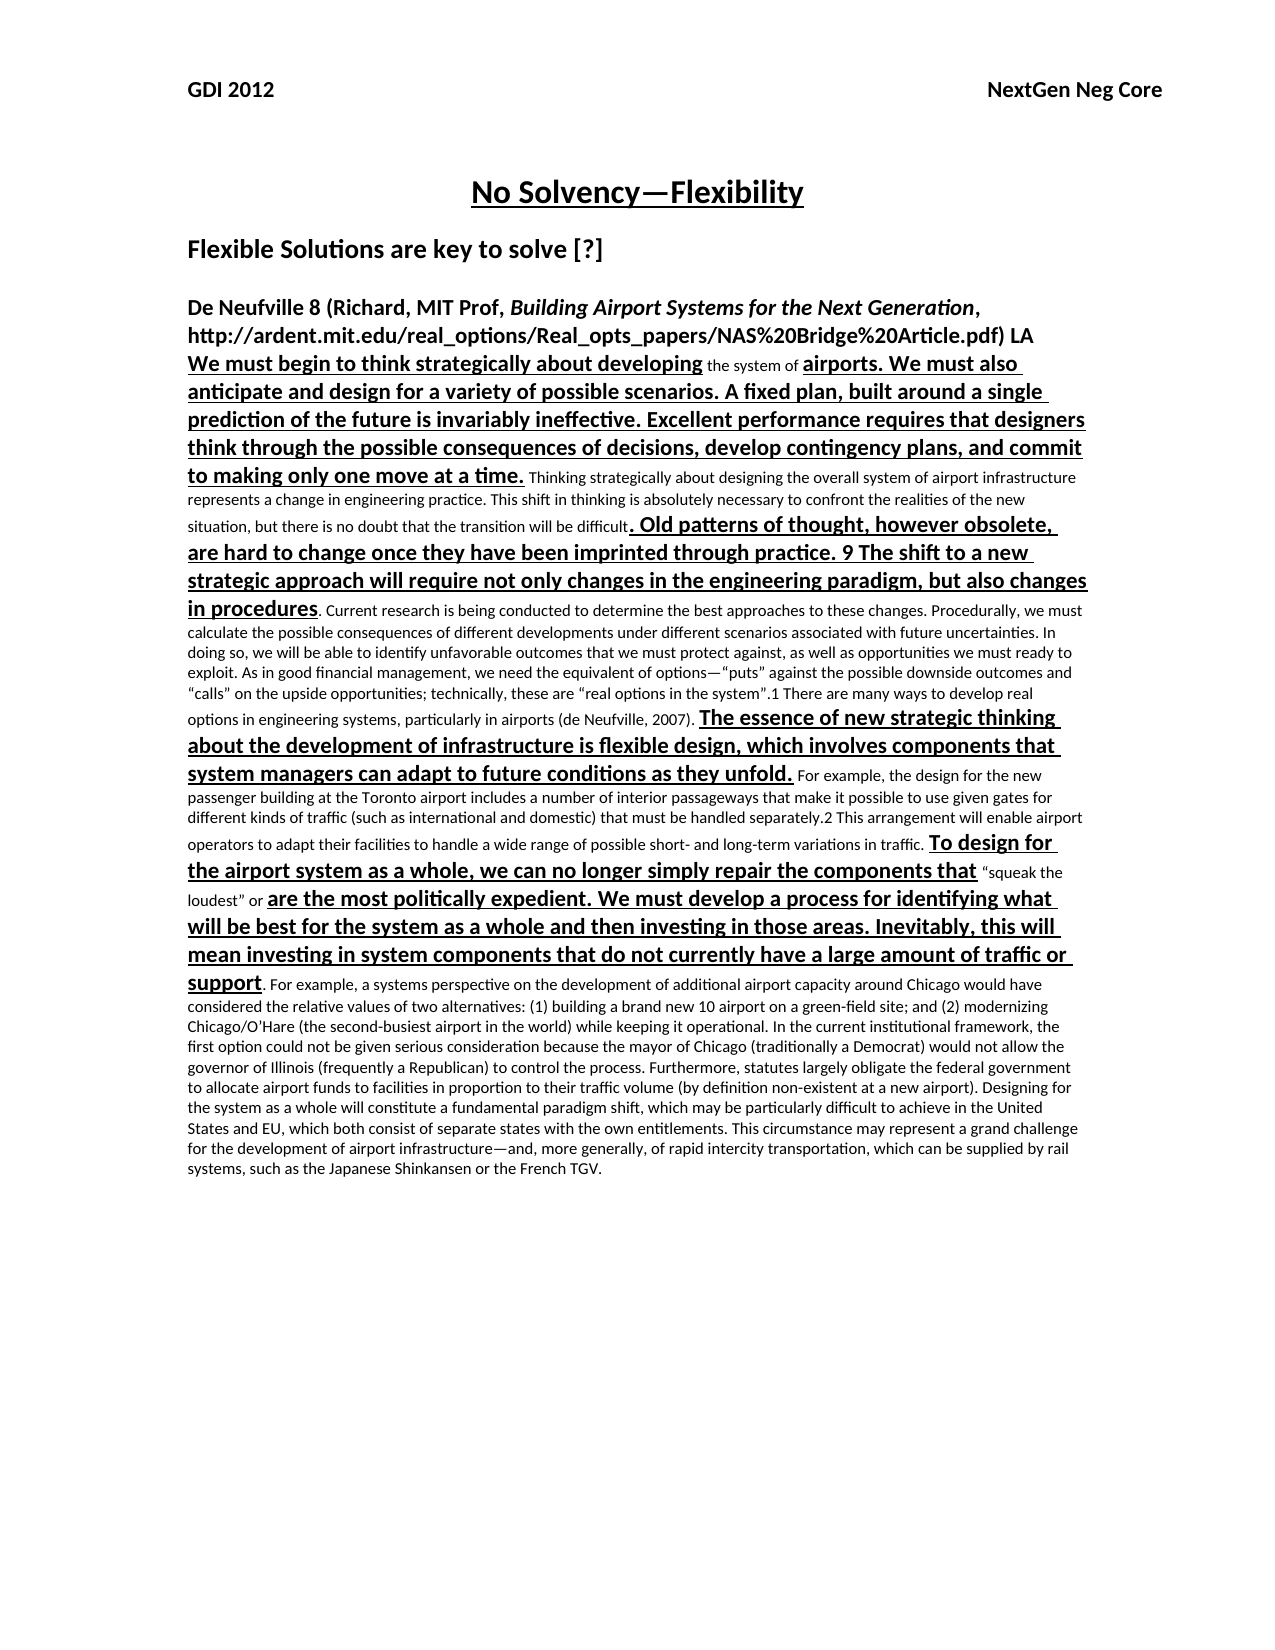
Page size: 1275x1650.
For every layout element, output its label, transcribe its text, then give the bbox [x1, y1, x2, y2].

text De Neufville 8 (Richard, MIT Prof, Building Airport Systems for the Next Generation, http://ardent.mit.edu/real_options/Real_opts_papers/NAS%20Bridge%20Article.pdf) LA [187, 293, 1087, 349]
subtitle Flexible Solutions are key to solve [?] [187, 232, 1087, 265]
subtitle No Solvency—Flexibility [187, 171, 1087, 212]
text We must begin to think strategically about developing the system of airports. We must also anticipate and design for a variety of possible scenarios. A fixed plan, built around a single prediction of the future is invariably ineffective. Excellent performance requires that designers think through the possible consequences of decisions, develop contingency plans, and commit to making only one move at a time. Thinking strategically about designing the overall system of airport infrastructure represents a change in engineering practice. This shift in thinking is absolutely necessary to confront the realities of the new situation, but there is no doubt that the transition will be difficult. Old patterns of thought, however obsolete, are hard to change once they have been imprinted through practice. 9 The shift to a new strategic approach will require not only changes in the engineering paradigm, but also changes in procedures. Current research is being conducted to determine the best approaches to these changes. Procedurally, we must calculate the possible consequences of different developments under different scenarios associated with future uncertainties. In doing so, we will be able to identify unfavorable outcomes that we must protect against, as well as opportunities we must ready to exploit. As in good financial management, we need the equivalent of options—“puts” against the possible downside outcomes and “calls” on the upside opportunities; technically, these are “real options in the system”.1 There are many ways to develop real options in engineering systems, particularly in airports (de Neufville, 2007). The essence of new strategic thinking about the development of infrastructure is flexible design, which involves components that system managers can adapt to future conditions as they unfold. For example, the design for the new passenger building at the Toronto airport includes a number of interior passageways that make it possible to use given gates for different kinds of traffic (such as international and domestic) that must be handled separately.2 This arrangement will enable airport operators to adapt their facilities to handle a wide range of possible short- and long-term variations in traffic. To design for the airport system as a whole, we can no longer simply repair the components that “squeak the loudest” or are the most politically expedient. We must develop a process for identifying what will be best for the system as a whole and then investing in those areas. Inevitably, this will mean investing in system components that do not currently have a large amount of traffic or support. For example, a systems perspective on the development of additional airport capacity around Chicago would have considered the relative values of two alternatives: (1) building a brand new 10 airport on a green-field site; and (2) modernizing Chicago/O’Hare (the second-busiest airport in the world) while keeping it operational. In the current institutional framework, the first option could not be given serious consideration because the mayor of Chicago (traditionally a Democrat) would not allow the governor of Illinois (frequently a Republican) to control the process. Furthermore, statutes largely obligate the federal government to allocate airport funds to facilities in proportion to their traffic volume (by definition non-existent at a new airport). Designing for the system as a whole will constitute a fundamental paradigm shift, which may be particularly difficult to achieve in the United States and EU, which both consist of separate states with the own entitlements. This circumstance may represent a grand challenge for the development of airport infrastructure—and, more generally, of rapid intercity transportation, which can be supplied by rail systems, such as the Japanese Shinkansen or the French TGV. [187, 591, 1087, 1179]
